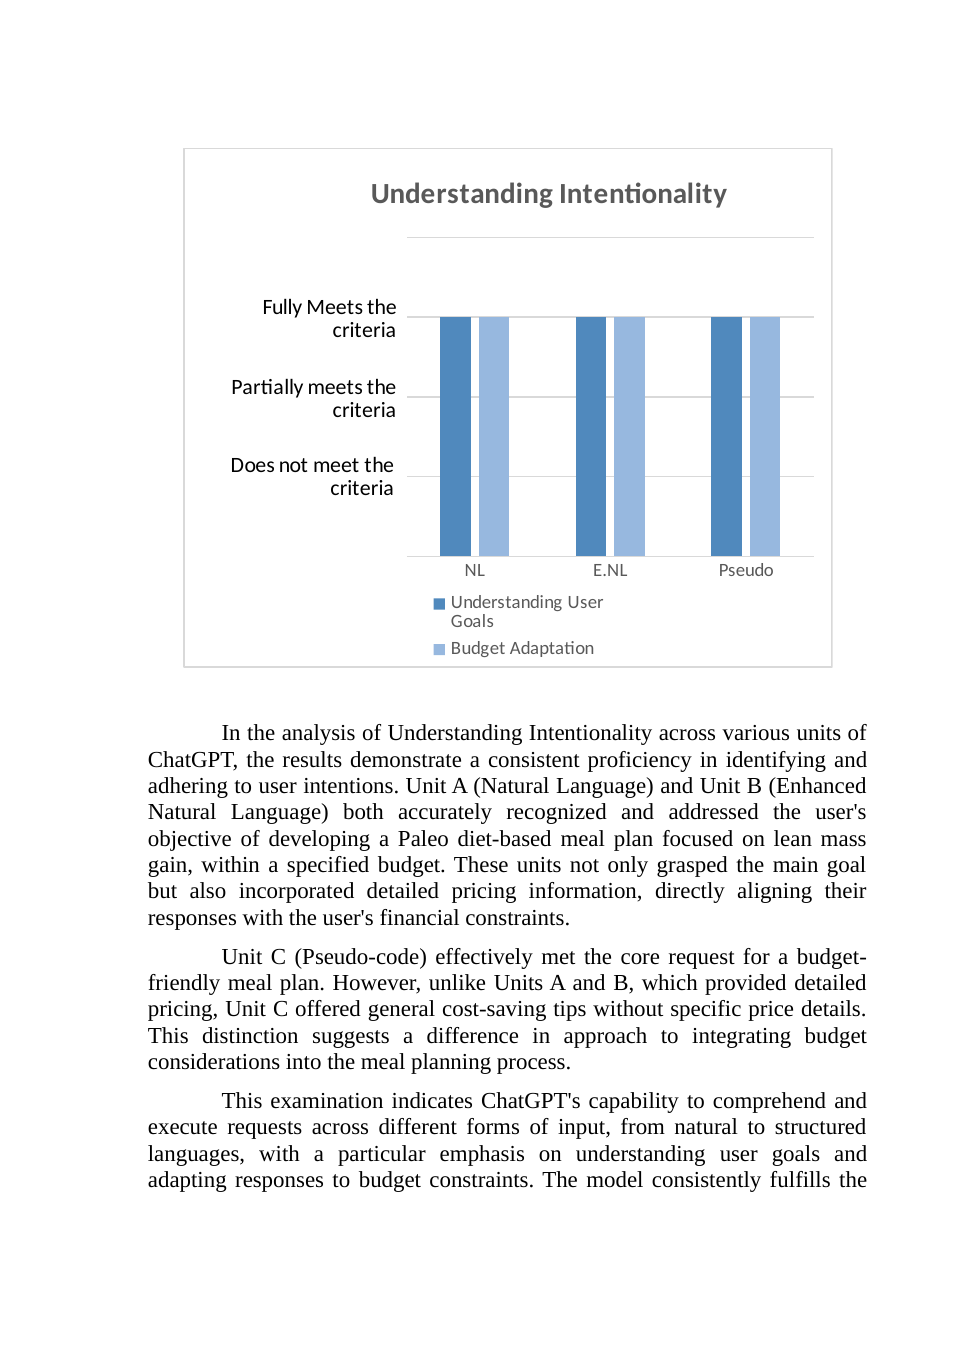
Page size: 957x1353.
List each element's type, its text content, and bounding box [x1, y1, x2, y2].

text In the analysis of Understanding Intentionality across various units of ChatGPT, the results demonstrate a consistent proficiency in identifying and adhering to user intentions. Unit A (Natural Language) and Unit B (Enhanced Natural Language) both accurately recognized and addressed the user's objective of developing a Paleo diet-based meal plan focused on lean mass gain, within a specified budget. These units not only grasped the main goal but also incorporated detailed pricing information, directly aligning their responses with the user's financial constraints. [148, 719, 868, 930]
text Unit C (Pseudo-code) effectively met the core request for a budget-friendly meal plan. However, unlike Units A and B, which provided detailed pricing, Unit C offered general cost-saving tips without specific price details. This distinction suggests a difference in approach to integrating budget considerations into the meal planning process. [148, 943, 868, 1074]
